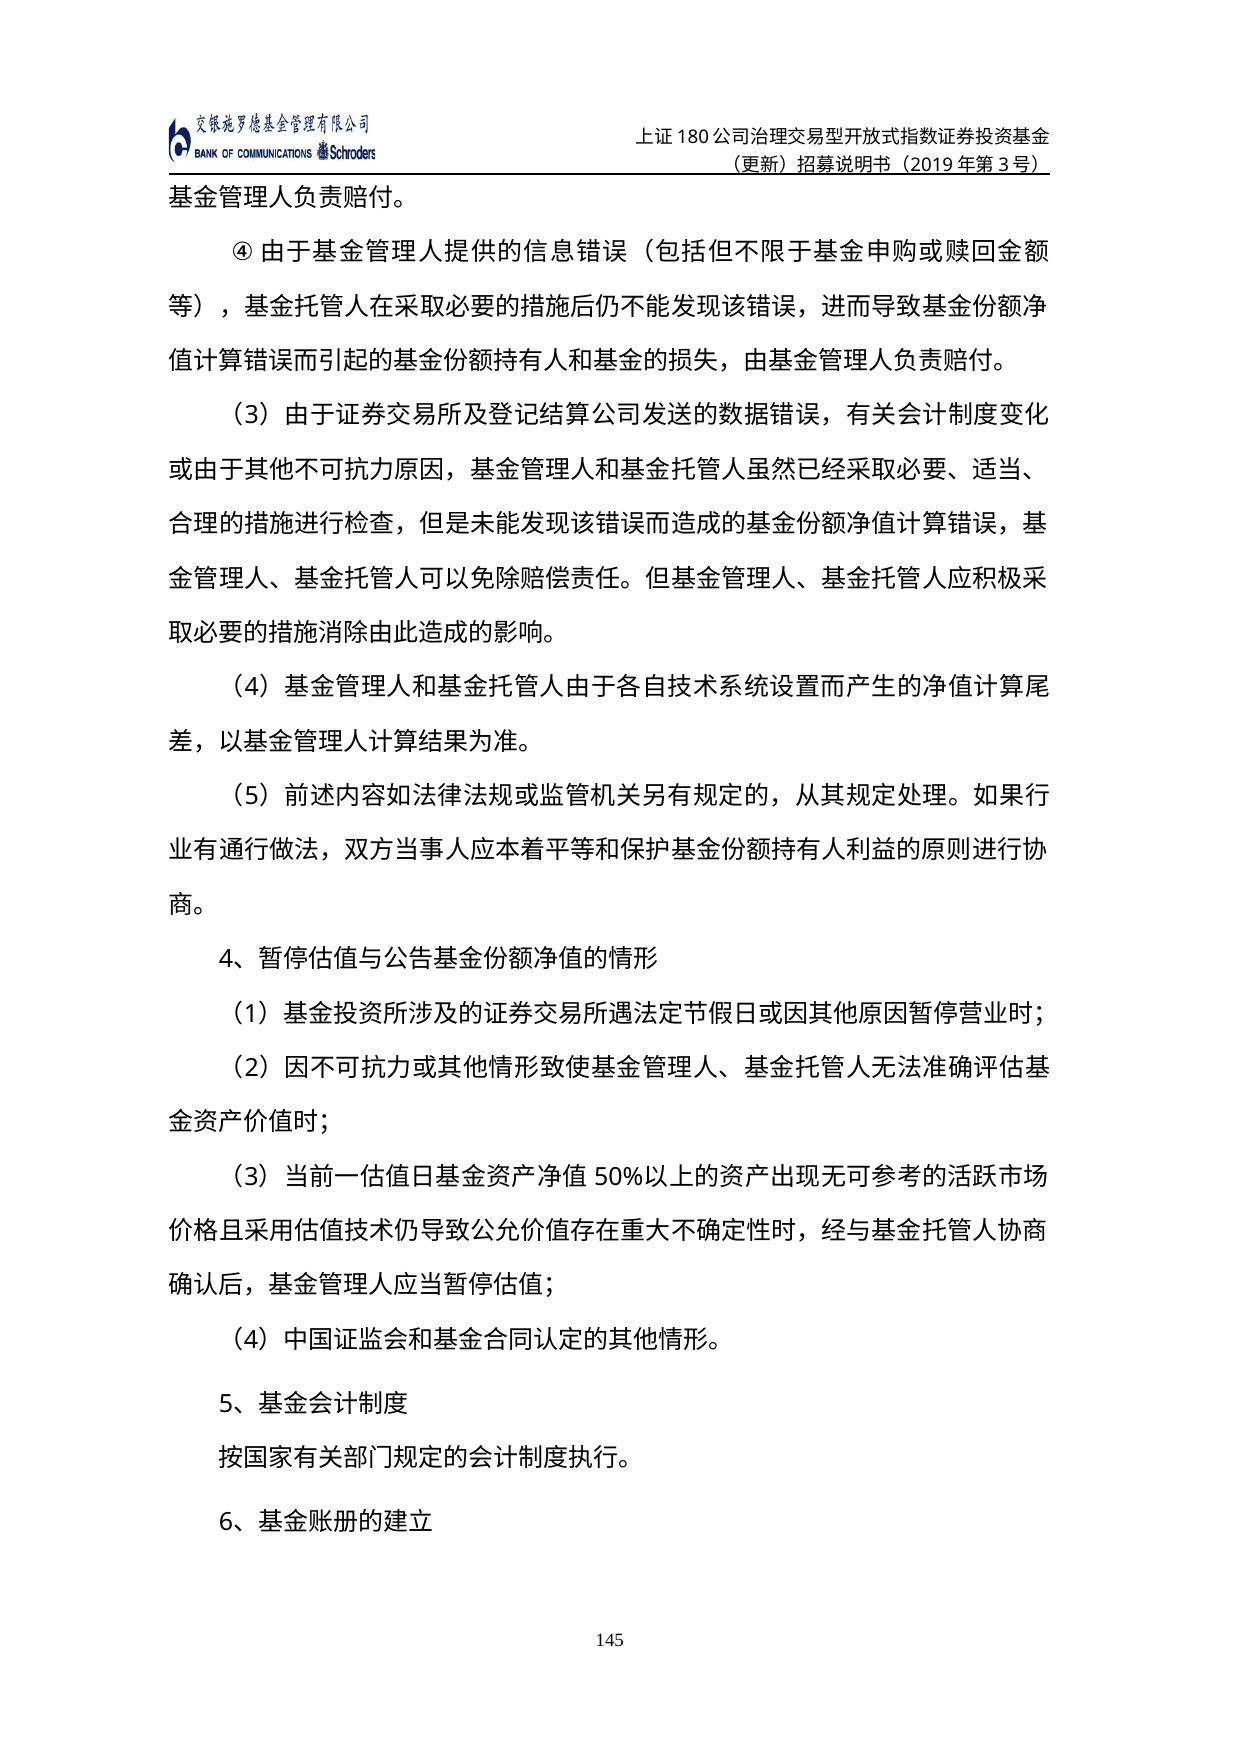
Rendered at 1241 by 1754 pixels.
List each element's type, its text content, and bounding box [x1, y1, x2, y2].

text ④由于基金管理人提供的信息错误（包括但不限于基金申购或赎回金额等），基金托管人在采取必要的措施后仍不能发现该错误，进而导致基金份额净值计算错误而引起的基金份额持有人和基金的损失，由基金管理人负责赔付。 [169, 232, 1050, 377]
text 按国家有关部门规定的会计制度执行。 [169, 1438, 1050, 1474]
text ③如基金管理人和基金托管人对基金份额净值的计算结果，虽然多次重新计算和核对，尚不能达成一致时，为避免不能按时公布基金份额净值的情形，以基金管理人的计算结果对外公布，由此给基金份额持有人和基金造成的损失，由基金管理人负责赔付。 [169, 177, 1050, 214]
text （4）中国证监会和基金合同认定的其他情形。 [169, 1319, 1050, 1356]
text 5、基金会计制度 [169, 1383, 1050, 1419]
text （2）因不可抗力或其他情形致使基金管理人、基金托管人无法准确评估基金资产价值时； [169, 1047, 1050, 1138]
text （1）基金投资所涉及的证券交易所遇法定节假日或因其他原因暂停营业时； [169, 993, 1050, 1029]
text 6、基金账册的建立 [169, 1502, 1050, 1538]
text （3）当前一估值日基金资产净值50%以上的资产出现无可参考的活跃市场价格且采用估值技术仍导致公允价值存在重大不确定性时，经与基金托管人协商确认后，基金管理人应当暂停估值； [169, 1156, 1050, 1301]
text （5）前述内容如法律法规或监管机关另有规定的，从其规定处理。如果行业有通行做法，双方当事人应本着平等和保护基金份额持有人利益的原则进行协商。 [169, 776, 1050, 921]
text 4、暂停估值与公告基金份额净值的情形 [169, 939, 1050, 975]
picture [168, 113, 375, 162]
text （4）基金管理人和基金托管人由于各自技术系统设置而产生的净值计算尾差，以基金管理人计算结果为准。 [169, 667, 1050, 757]
text （3）由于证券交易所及登记结算公司发送的数据错误，有关会计制度变化或由于其他不可抗力原因，基金管理人和基金托管人虽然已经采取必要、适当、合理的措施进行检查，但是未能发现该错误而造成的基金份额净值计算错误，基金管理人、基金托管人可以免除赔偿责任。但基金管理人、基金托管人应积极采取必要的措施消除由此造成的影响。 [169, 395, 1050, 649]
